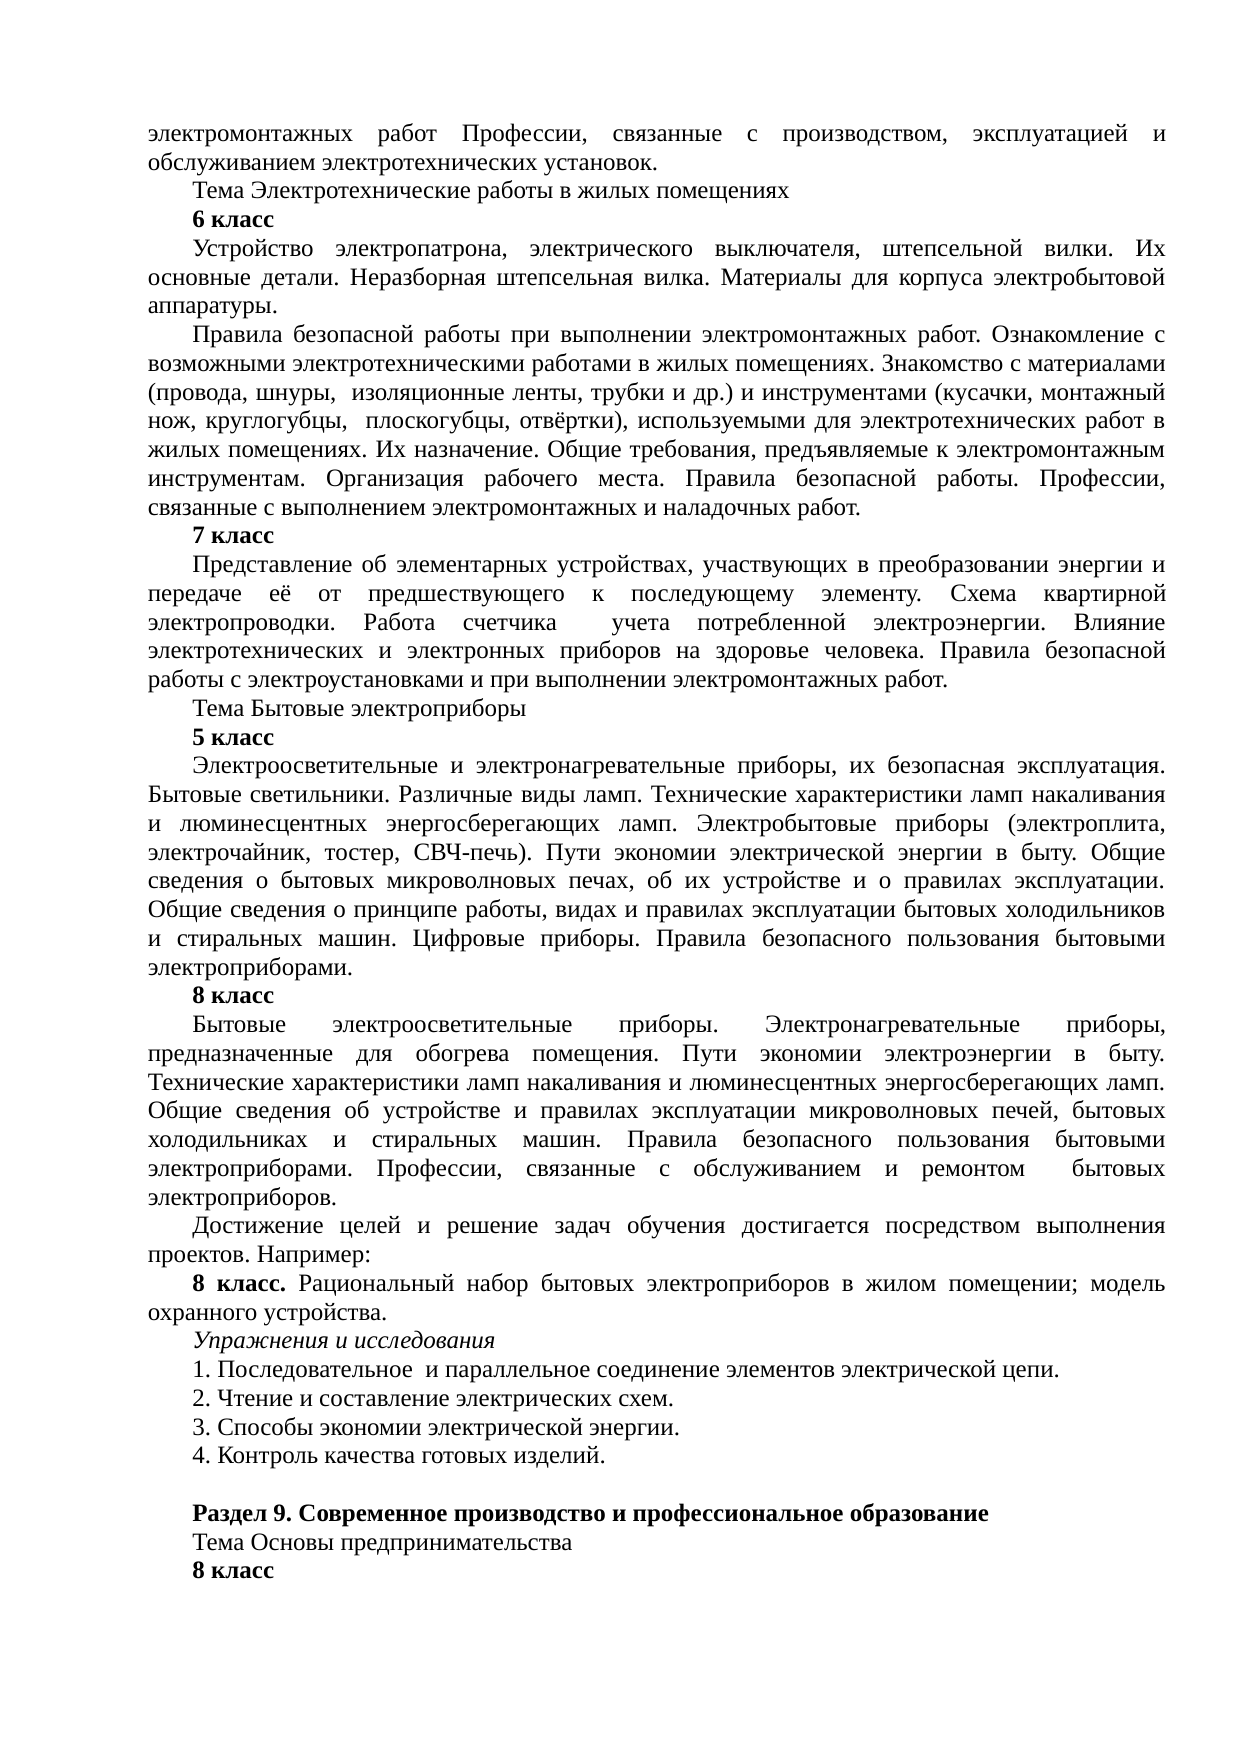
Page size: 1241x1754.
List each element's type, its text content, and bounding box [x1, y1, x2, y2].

text Представление об элементарных устройствах, участвующих в преобразовании энергии и передаче её от предшествующего к последующему элементу. Схема квартирной электропроводки. Работа счетчика учета потребленной электроэнергии. Влияние электротехнических и электронных приборов на здоровье человека. Правила безопасной работы с электроустановками и при выполнении электромонтажных работ. [148, 549, 1167, 693]
text Тема Бытовые электроприборы [148, 693, 1167, 722]
text Устройство электропатрона, электрического выключателя, штепсельной вилки. Их основные детали. Неразборная штепсельная вилка. Материалы для корпуса электробытовой аппаратуры. [148, 233, 1167, 319]
text 7 класс [148, 521, 1167, 549]
text 3. Способы экономии электрической энергии. [148, 1412, 1198, 1441]
text Бытовые электроосветительные приборы. Электронагревательные приборы, предназначенные для обогрева помещения. Пути экономии электроэнергии в быту. Технические характеристики ламп накаливания и люминесцентных энергосберегающих ламп. Общие сведения об устройстве и правилах эксплуатации микроволновых печей, бытовых холодильниках и стиральных машин. Правила безопасного пользования бытовыми электроприборами. Профессии, связанные с обслуживанием и ремонтом бытовых электроприборов. [148, 1009, 1167, 1211]
text 8 класс [148, 981, 1167, 1009]
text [148, 118, 1167, 176]
text Упражнения и исследования [148, 1326, 1198, 1354]
text Достижение целей и решение задач обучения достигается посредством выполнения проектов. Например: [148, 1211, 1167, 1268]
text Электроосветительные и электронагревательные приборы, их безопасная эксплуатация. Бытовые светильники. Различные виды ламп. Технические характеристики ламп накаливания и люминесцентных энергосберегающих ламп. Электробытовые приборы (электроплита, электрочайник, тостер, СВЧ-печь). Пути экономии электрической энергии в быту. Общие сведения о бытовых микроволновых печах, об их устройстве и о правилах эксплуатации. Общие сведения о принципе работы, видах и правилах эксплуатации бытовых холодильников и стиральных машин. Цифровые приборы. Правила безопасного пользования бытовыми электроприборами. [148, 751, 1167, 981]
text 8 класс [148, 1556, 1167, 1584]
text Тема Электротехнические работы в жилых помещениях [148, 176, 1167, 204]
text 5 класс [148, 722, 1167, 751]
text Раздел 9. Современное производство и профессиональное образование [148, 1498, 1198, 1527]
text 2. Чтение и составление электрических схем. [148, 1383, 1198, 1412]
text 1. Последовательное и параллельное соединение элементов электрической цепи. [148, 1354, 1198, 1383]
text 6 класс [148, 204, 1167, 233]
text 4. Контроль качества готовых изделий. [148, 1441, 1198, 1469]
text Тема Основы предпринимательства [148, 1527, 1167, 1556]
text Правила безопасной работы при выполнении электромонтажных работ. Ознакомление с возможными электротехническими работами в жилых помещениях. Знакомство с материалами (провода, шнуры, изоляционные ленты, трубки и др.) и инструментами (кусачки, монтажный нож, круглогубцы, плоскогубцы, отвёртки), используемыми для электротехнических работ в жилых помещениях. Их назначение. Общие требования, предъявляемые к электромонтажным инструментам. Организация рабочего места. Правила безопасной работы. Профессии, связанные с выполнением электромонтажных и наладочных работ. [148, 319, 1167, 521]
text 8 класс. Рациональный набор бытовых электроприборов в жилом помещении; модель охранного устройства. [148, 1268, 1167, 1326]
